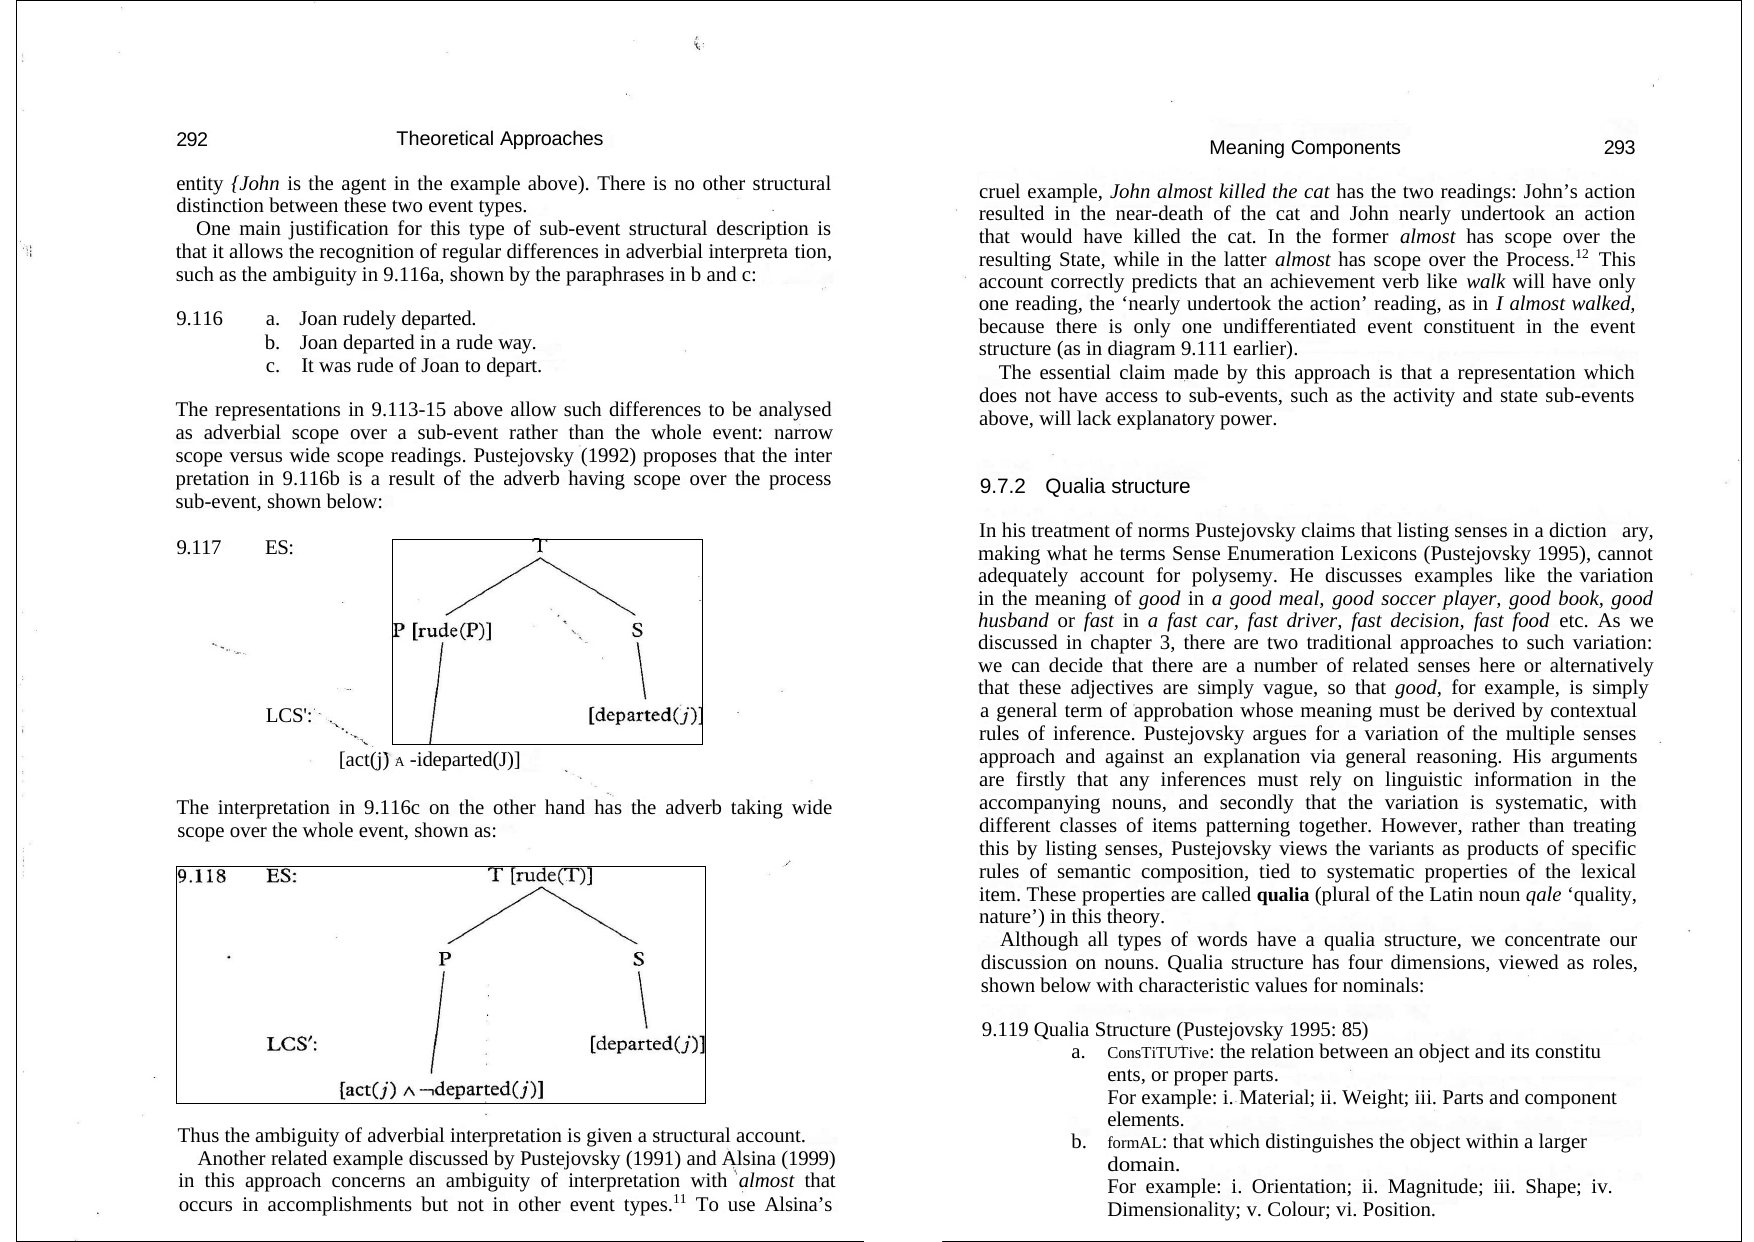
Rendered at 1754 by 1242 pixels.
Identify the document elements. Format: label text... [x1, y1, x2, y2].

list formAL: that which distinguishes the object within a larger domain. [1071, 1131, 1603, 1176]
text Meaning Components 293 [1209, 136, 1664, 158]
text Although all types of words have a qualia structure, we concentrate our discussion on nouns. Qualia structure has four dimensions, viewed as roles, shown below with characteristic values for nominals: [981, 928, 1639, 997]
text entity {John is the agent in the example above). There is no other structural distinction between these two event types. [176, 173, 832, 217]
text [act(j) A -ideparted(J)] [338, 747, 841, 771]
list ConsTiTUTive: the relation between an object and its constitu­ ents, or proper parts. [1071, 1041, 1627, 1086]
text in this approach concerns an ambiguity of interpretation with almost that occurs in accomplishments but not in other event types.11 To use Alsina’s [178, 1169, 836, 1216]
picture [17, 1, 1741, 1241]
list Qualia Structure (Pustejovsky 1995: 85) [982, 1017, 1664, 1041]
text cruel example, John almost killed the cat has the two readings: John’s action resulted in the near-death of the cat and John nearly undertook an action that would have killed the cat. In the former almost has scope over the resulting State, while in the latter almost has scope over the Process.12 This account correctly predicts that an achievement verb like walk will have only one reading, the ‘nearly undertook the action’ reading, as in I almost walked, because there is only one undifferentiated event constituent in the event structure (as in diagram 9.111 earlier). [978, 181, 1636, 360]
text Thus the ambiguity of adverbial interpretation is given a structural account. Another related example discussed by Pustejovsky (1991) and Alsina (1999) [177, 1124, 841, 1169]
text In his treatment of norms Pustejovsky claims that listing senses in a diction­ ary, making what he terms Sense Enumeration Lexicons (Pustejovsky 1995), cannot adequately account for polysemy. He discusses examples like the variation in the meaning of good in a good meal, good soccer player, good book, good husband or fast in a fast car, fast driver, fast decision, fast food etc. As we discussed in chapter 3, there are two traditional approaches to such variation: we can decide that there are a number of related senses here or alternatively that these adjectives are simply vague, so that good, for example, is simply [978, 520, 1654, 699]
text One main justification for this type of sub-event structural description is that it allows the recognition of regular differences in adverbial interpreta­ tion, such as the ambiguity in 9.116a, shown by the paraphrases in b and c: [176, 218, 832, 286]
text a general term of approbation whose meaning must be derived by contextual rules of inference. Pustejovsky argues for a variation of the multiple senses approach and against an explanation via general reasoning. His arguments are firstly that any inferences must rely on linguistic information in the accompanying nouns, and secondly that the variation is systematic, with different classes of items patterning together. However, rather than treating this by listing senses, Pustejovsky views the variants as products of specific rules of semantic composition, tied to systematic properties of the lexical item. These properties are called qualia (plural of the Latin noun qale ‘quality, nature’) in this theory. [979, 699, 1638, 928]
text LCS': [266, 703, 841, 727]
list ES: [176, 535, 841, 559]
text The interpretation in 9.116c on the other hand has the adverb taking wide scope over the whole event, shown as: [176, 796, 833, 842]
list a. Joan rudely departed. [176, 307, 841, 331]
text For example: i. Material; ii. Weight; iii. Parts and component elements. [1107, 1087, 1664, 1131]
text 292 Theoretical Approaches [176, 127, 841, 151]
text The essential claim made by this approach is that a representation which does not have access to sub-events, such as the activity and state sub-events above, will lack explanatory power. [979, 361, 1635, 430]
list Qualia structure [979, 474, 1664, 498]
list It was rude of Joan to depart. [266, 354, 841, 377]
list Joan departed in a rude way. [264, 331, 841, 354]
text For example: i. Orientation; ii. Magnitude; iii. Shape; iv. Dimensionality; v. Colour; vi. Position. [1107, 1176, 1664, 1221]
text The representations in 9.113-15 above allow such differences to be analysed as adverbial scope over a sub-event rather than the whole event: narrow scope versus wide scope readings. Pustejovsky (1992) proposes that the inter­ pretation in 9.116b is a result of the adverb having scope over the process sub-event, shown below: [175, 398, 833, 513]
